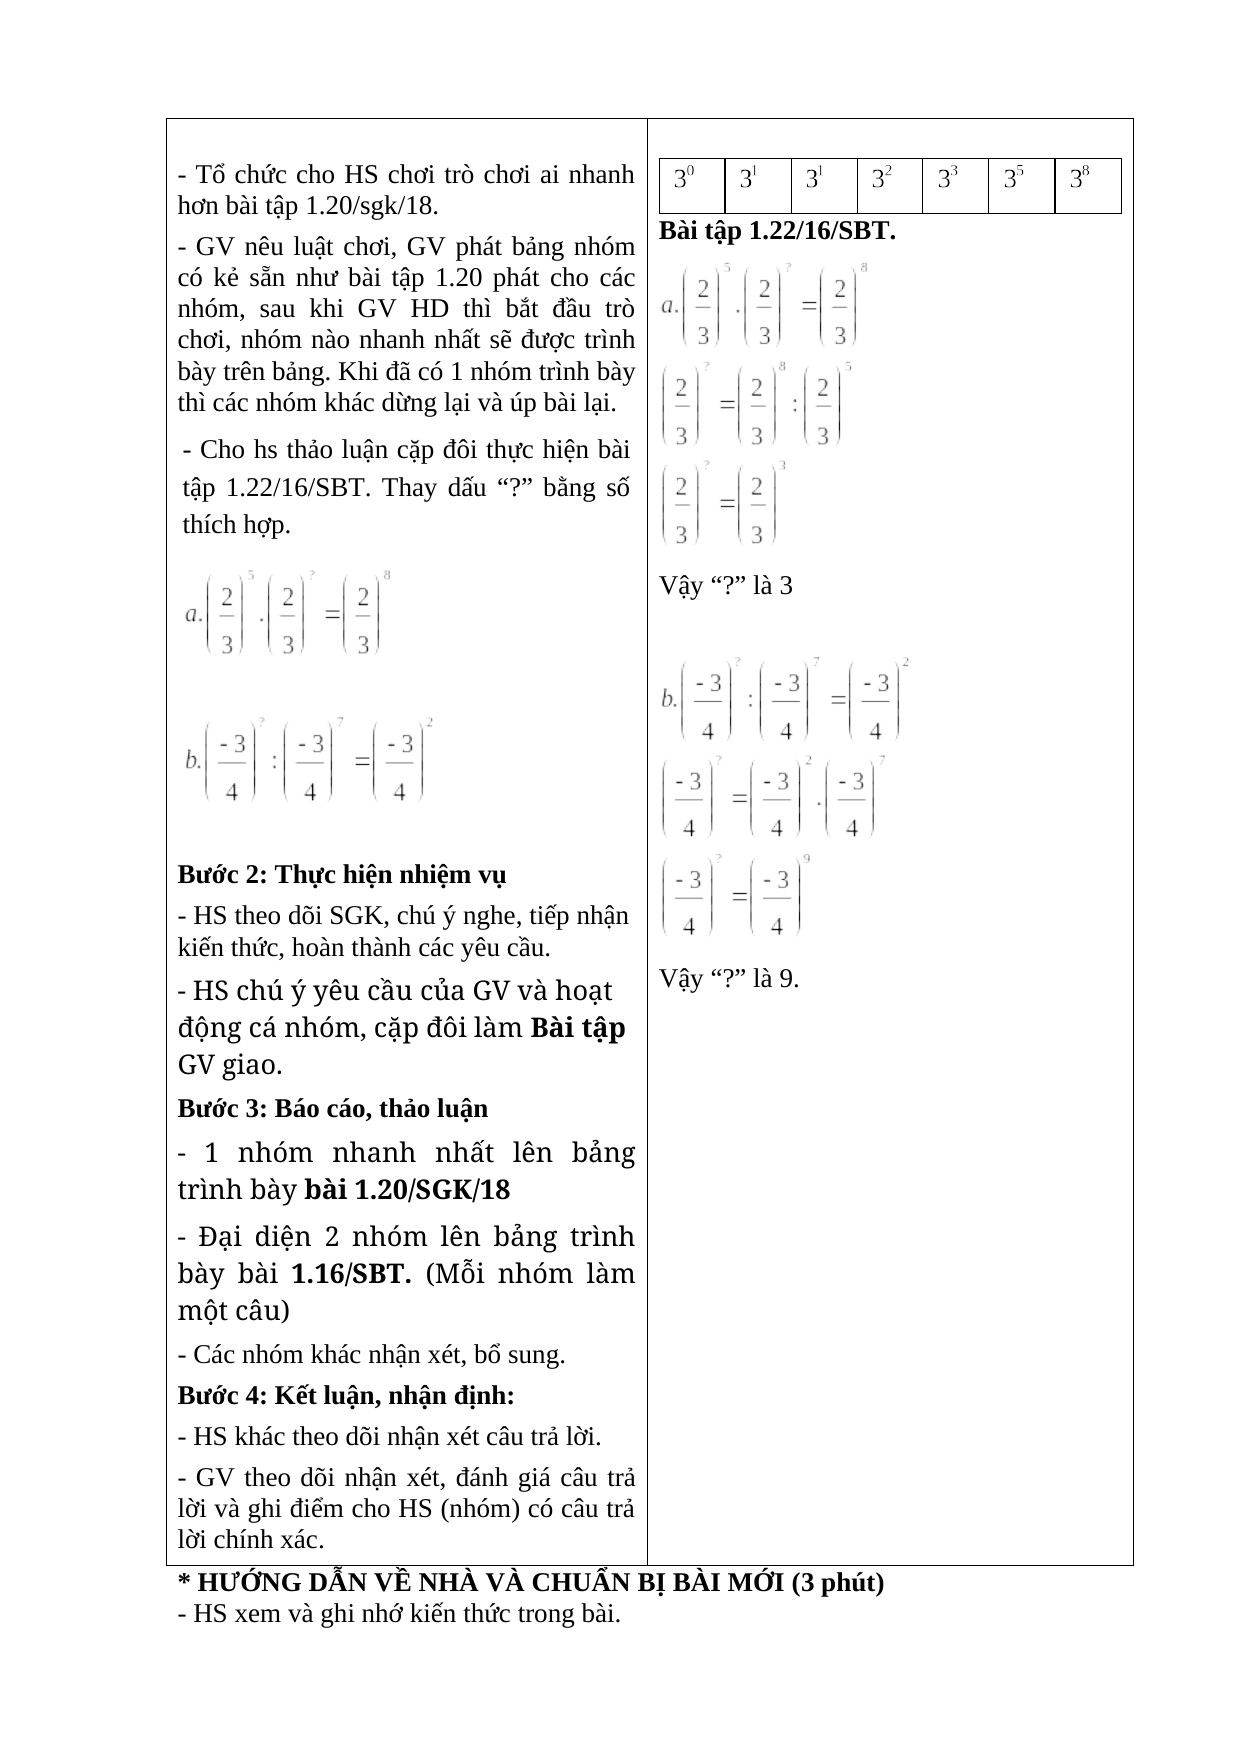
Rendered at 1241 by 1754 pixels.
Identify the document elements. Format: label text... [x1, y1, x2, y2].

text - HS xem và ghi nhớ kiến thức trong bài. [177, 1597, 1122, 1628]
text * HƯỚNG DẪN VỀ NHÀ VÀ CHUẨN BỊ BÀI MỚI (3 phút) [177, 1566, 1122, 1597]
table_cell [648, 119, 1133, 1565]
